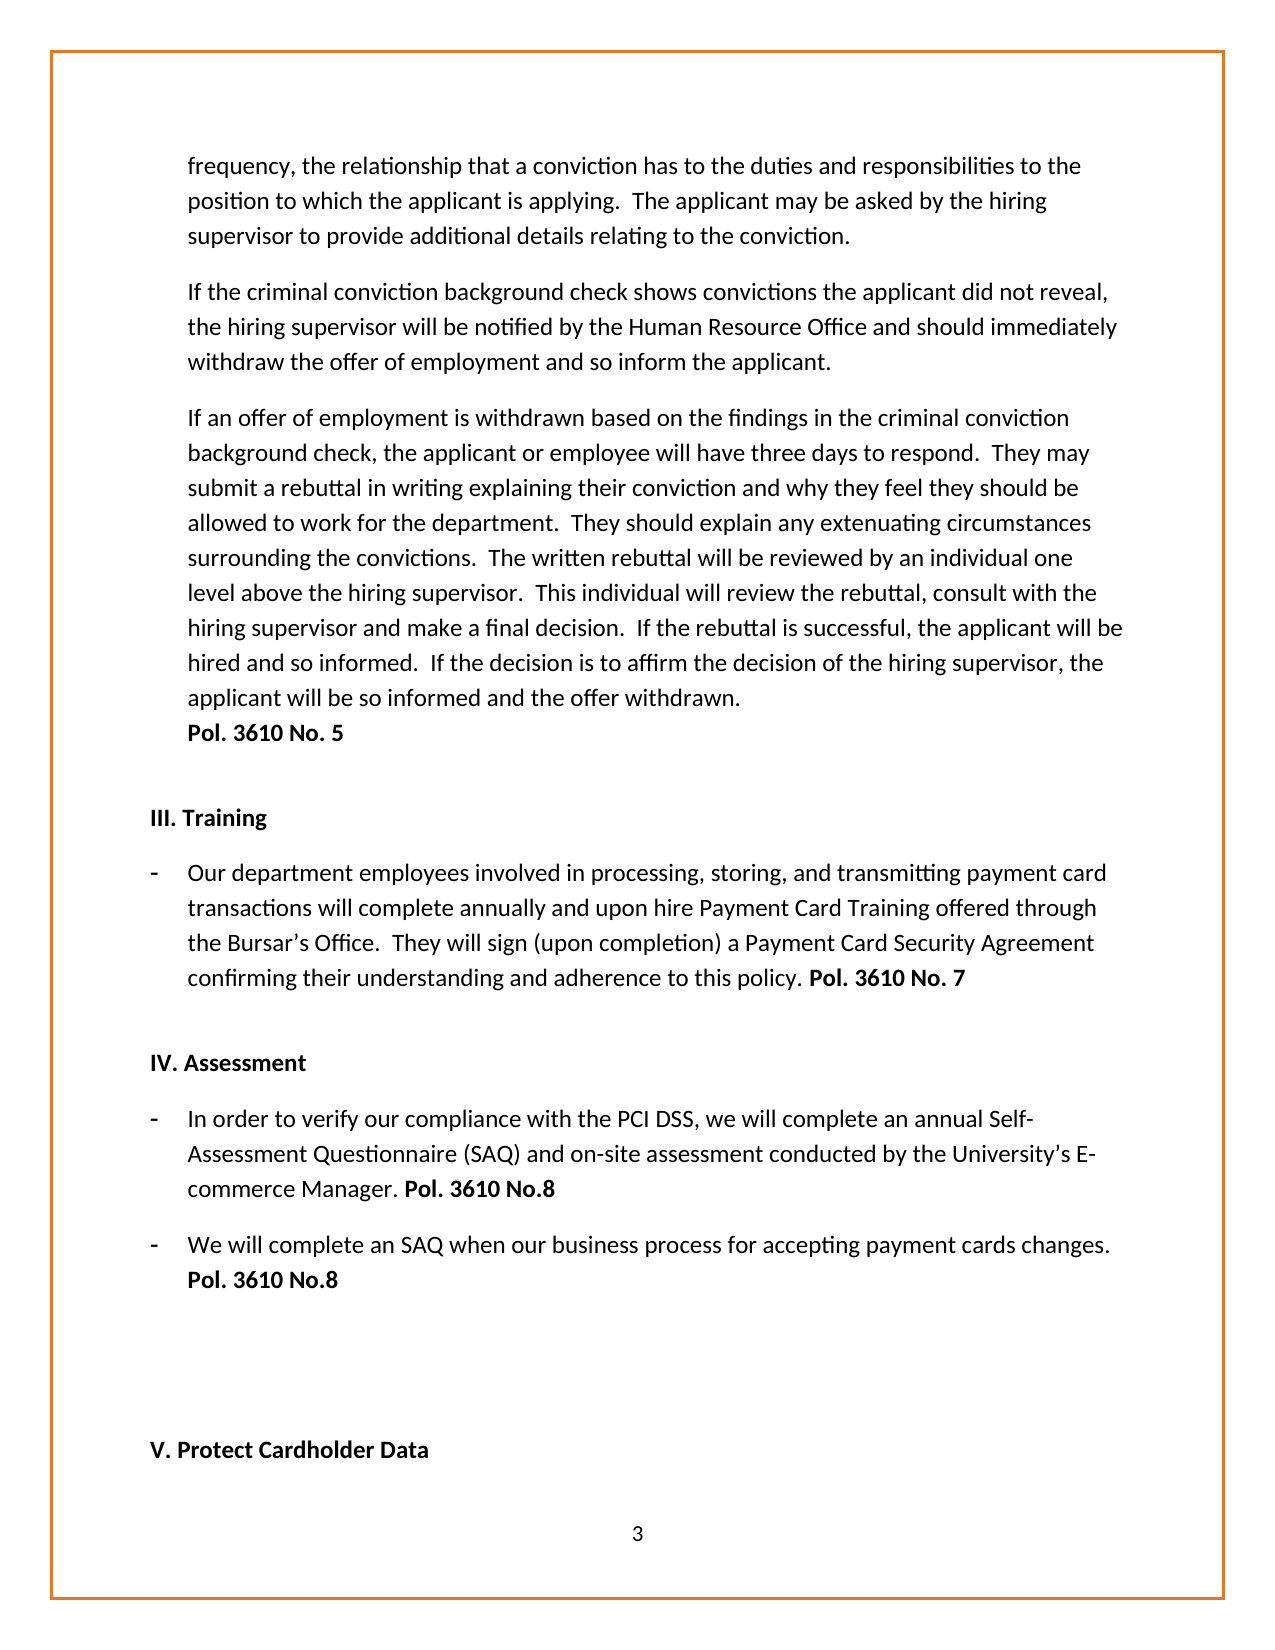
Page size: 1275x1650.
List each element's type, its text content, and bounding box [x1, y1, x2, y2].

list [150, 150, 1125, 251]
text V. Protect Cardholder Data [150, 1434, 1125, 1465]
list In order to verify our compliance with the PCI DSS, we will complete an annual Self-Assessment Questionnaire (SAQ) and on-site assessment conducted by the University’s E-commerce Manager. Pol. 3610 No.8 [150, 1103, 1125, 1204]
list Our department employees involved in processing, storing, and transmitting payment card transactions will complete annually and upon hire Payment Card Training offered through the Bursar’s Office. They will sign (upon completion) a Payment Card Security Agreement confirming their understanding and adherence to this policy. Pol. 3610 No. 7 [150, 857, 1125, 993]
list We will complete an SAQ when our business process for accepting payment cards changes. Pol. 3610 No.8 [150, 1229, 1125, 1295]
text Pol. 3610 No. 5 [150, 717, 1125, 747]
text If an offer of employment is withdrawn based on the findings in the criminal conviction background check, the applicant or employee will have three days to respond. They may submit a rebuttal in writing explaining their conviction and why they feel they should be allowed to work for the department. They should explain any extenuating circumstances surrounding the convictions. The written rebuttal will be reviewed by an individual one level above the hiring supervisor. This individual will review the rebuttal, consult with the hiring supervisor and make a final decision. If the rebuttal is successful, the applicant will be hired and so informed. If the decision is to affirm the decision of the hiring supervisor, the applicant will be so informed and the offer withdrawn. [187, 402, 1125, 712]
text III. Training [150, 802, 1125, 832]
text If the criminal conviction background check shows convictions the applicant did not reveal, the hiring supervisor will be notified by the Human Resource Office and should immediately withdraw the offer of employment and so inform the applicant. [187, 276, 1125, 376]
text IV. Assessment [150, 1047, 1125, 1078]
